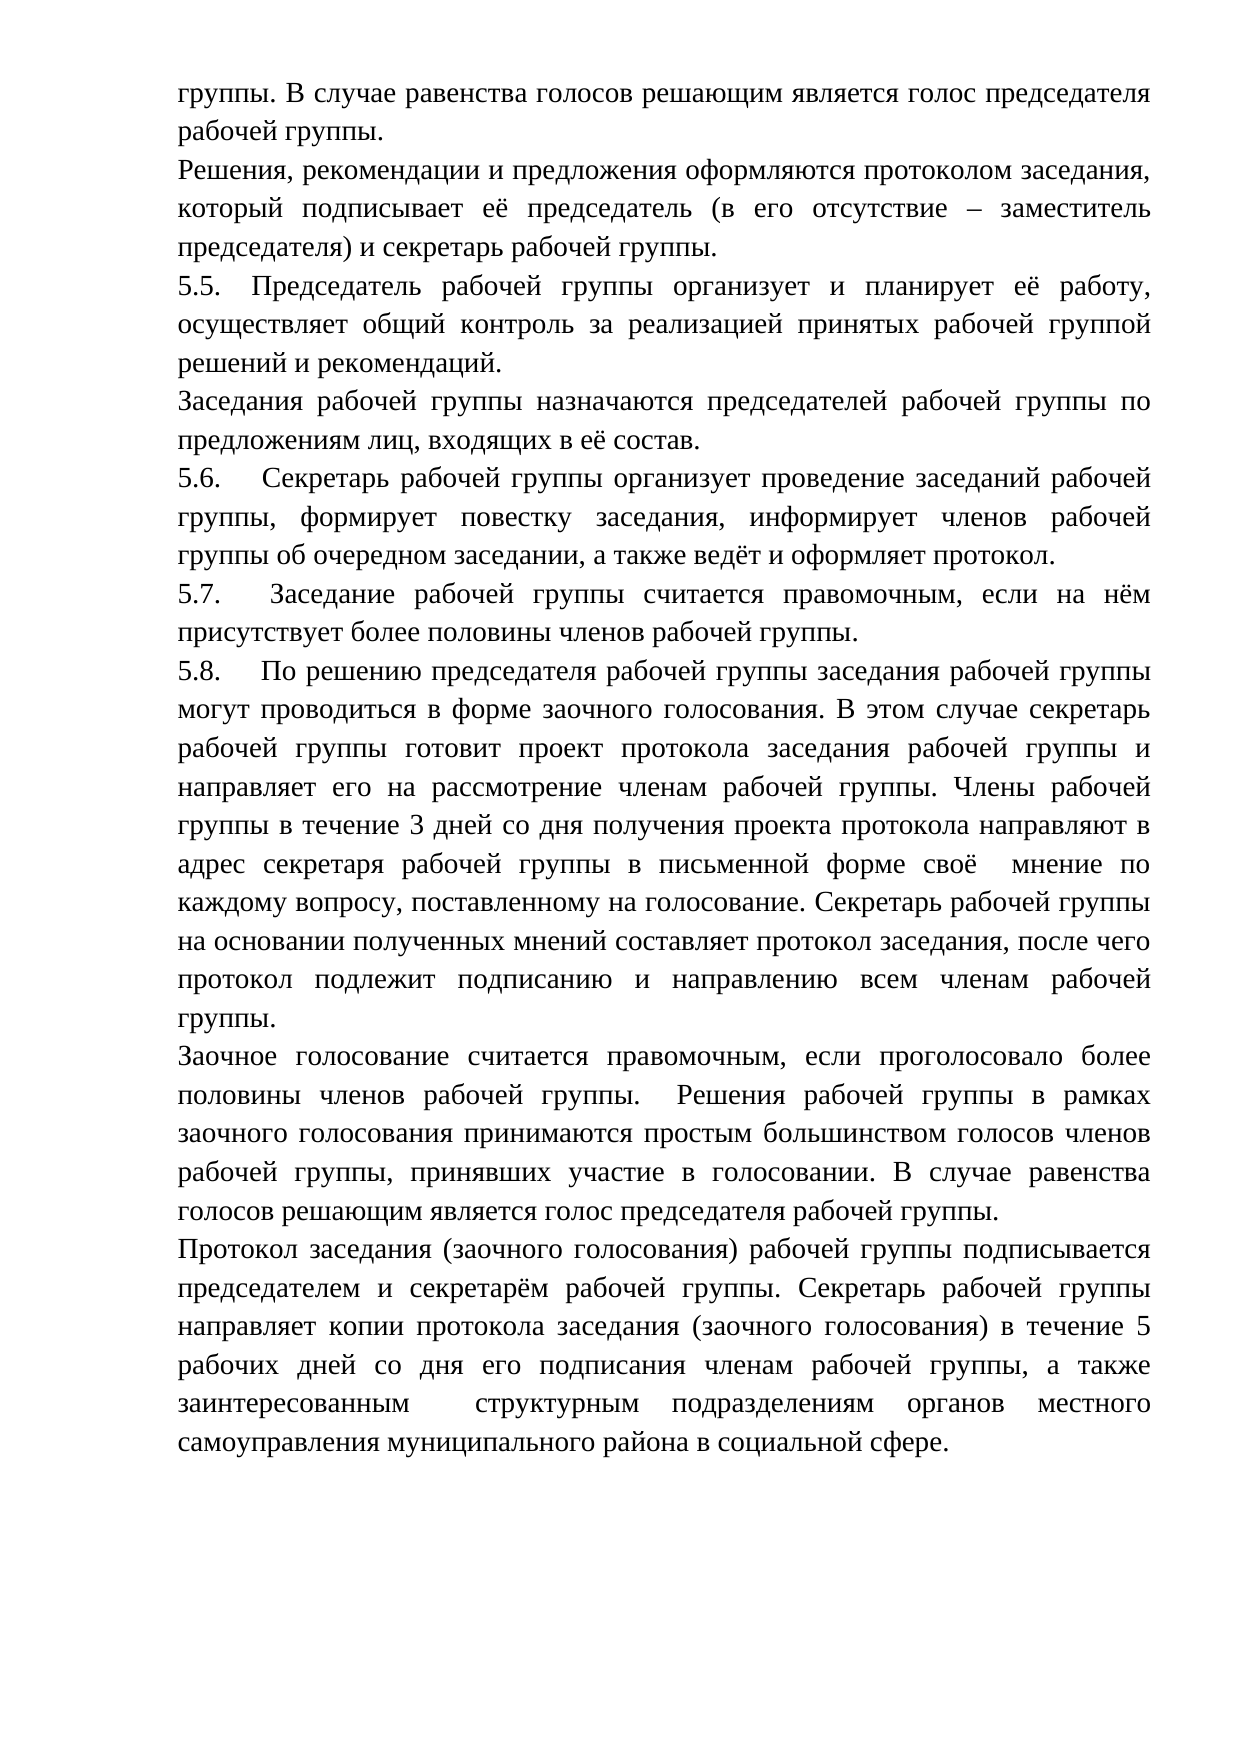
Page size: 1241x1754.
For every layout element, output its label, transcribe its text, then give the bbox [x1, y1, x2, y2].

text 5.8. По решению председателя рабочей группы заседания рабочей группы могут проводиться в форме заочного голосования. В этом случае секретарь рабочей группы готовит проект протокола заседания рабочей группы и направляет его на рассмотрение членам рабочей группы. Члены рабочей группы в течение 3 дней со дня получения проекта протокола направляют в адрес секретаря рабочей группы в письменной форме своё мнение по каждому вопросу, поставленному на голосование. Секретарь рабочей группы на основании полученных мнений составляет протокол заседания, после чего протокол подлежит подписанию и направлению всем членам рабочей группы. [177, 653, 1152, 1033]
text Заседания рабочей группы назначаются председателей рабочей группы по предложениям лиц, входящих в её состав. [177, 383, 1152, 455]
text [177, 75, 1152, 147]
text 5.5. Председатель рабочей группы организует и планирует её работу, осуществляет общий контроль за реализацией принятых рабочей группой решений и рекомендаций. [177, 268, 1152, 378]
text 5.6. Секретарь рабочей группы организует проведение заседаний рабочей группы, формирует повестку заседания, информирует членов рабочей группы об очередном заседании, а также ведёт и оформляет протокол. [177, 460, 1152, 571]
text Решения, рекомендации и предложения оформляются протоколом заседания, который подписывает её председатель (в его отсутствие – заместитель председателя) и секретарь рабочей группы. [177, 152, 1152, 263]
text Протокол заседания (заочного голосования) рабочей группы подписывается председателем и секретарём рабочей группы. Секретарь рабочей группы направляет копии протокола заседания (заочного голосования) в течение 5 рабочих дней со дня его подписания членам рабочей группы, а также заинтересованным структурным подразделениям органов местного самоуправления муниципального района в социальной сфере. [177, 1231, 1152, 1457]
text Заочное голосование считается правомочным, если проголосовало более половины членов рабочей группы. Решения рабочей группы в рамках заочного голосования принимаются простым большинством голосов членов рабочей группы, принявших участие в голосовании. В случае равенства голосов решающим является голос председателя рабочей группы. [177, 1038, 1152, 1226]
text 5.7. Заседание рабочей группы считается правомочным, если на нём присутствует более половины членов рабочей группы. [177, 576, 1152, 648]
